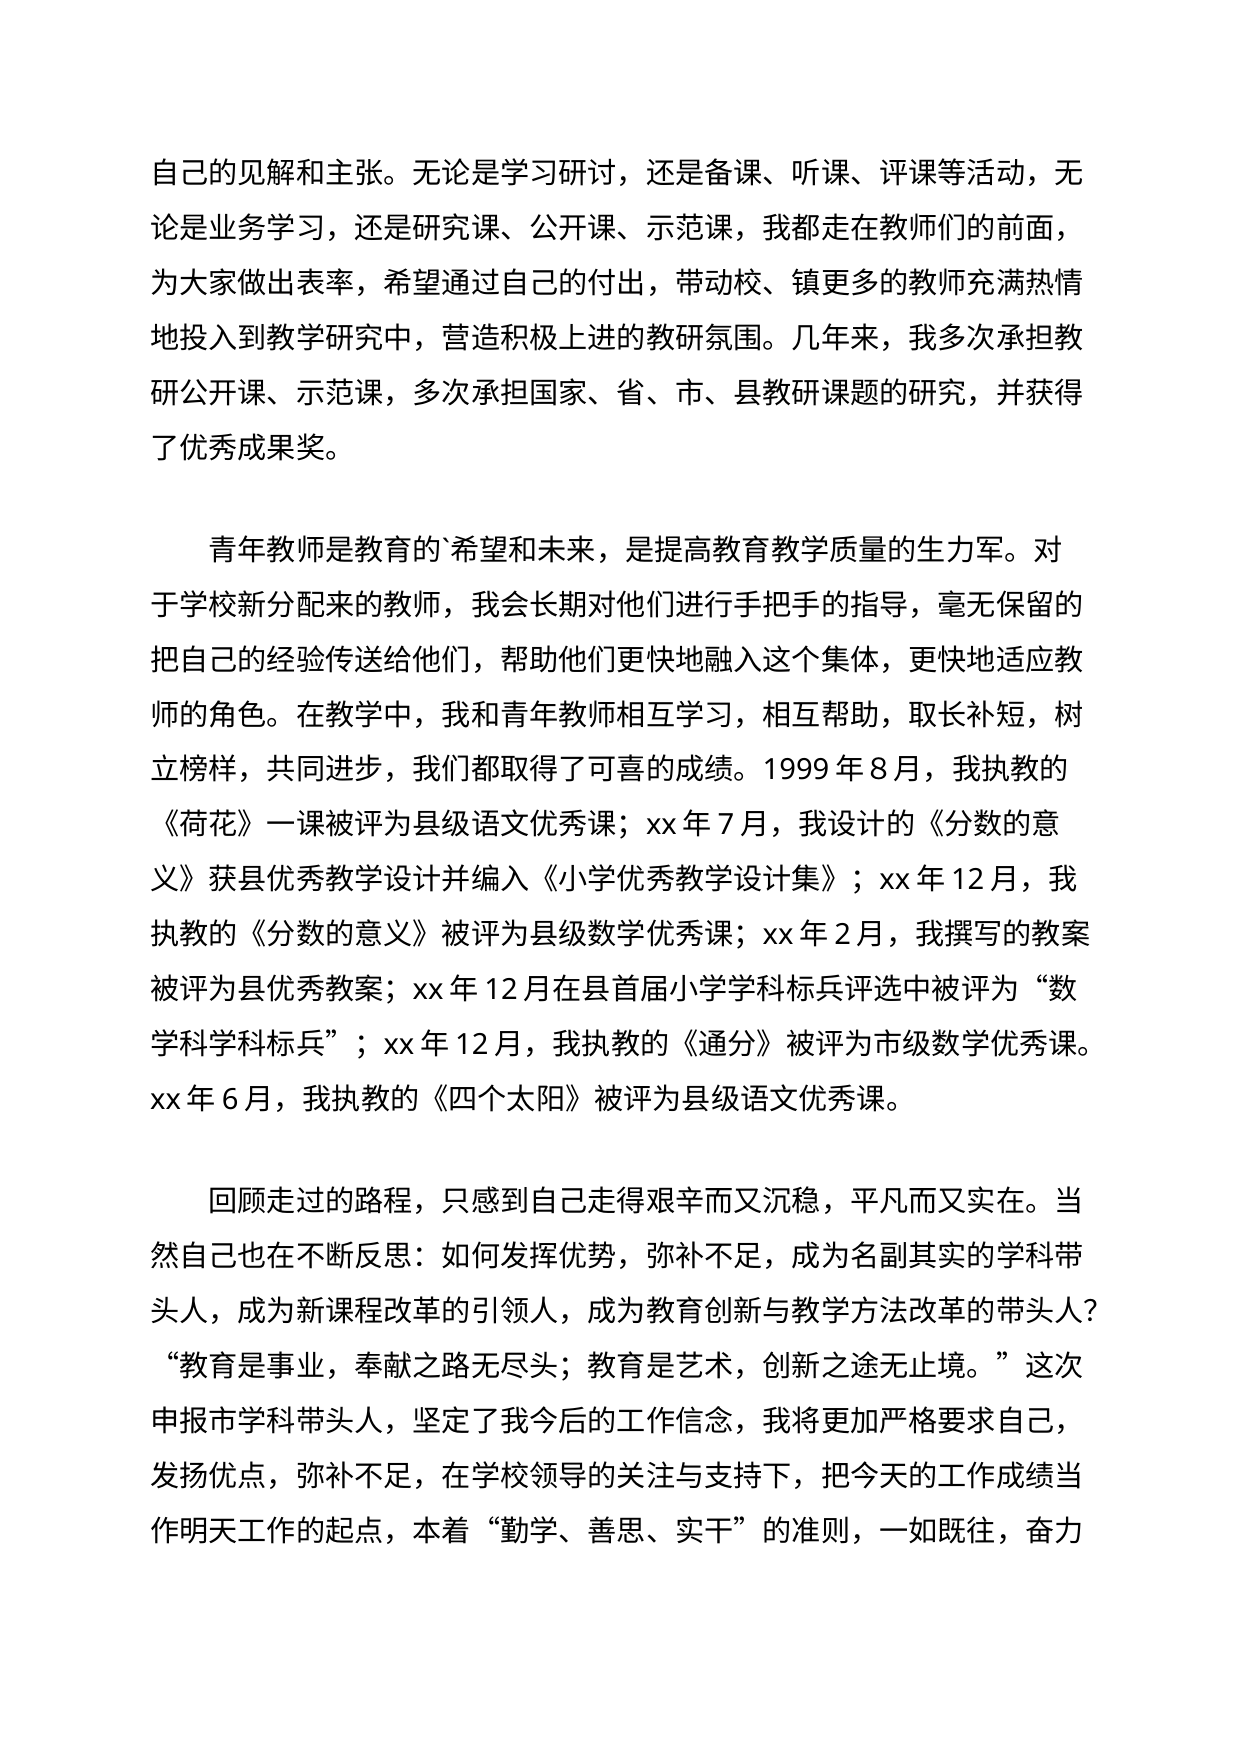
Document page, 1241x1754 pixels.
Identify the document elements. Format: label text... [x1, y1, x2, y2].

text 青年教师是教育的`希望和未来，是提高教育教学质量的生力军。对于学校新分配来的教师，我会长期对他们进行手把手的指导，毫无保留的把自己的经验传送给他们，帮助他们更快地融入这个集体，更快地适应教师的角色。在教学中，我和青年教师相互学习，相互帮助，取长补短，树立榜样，共同进步，我们都取得了可喜的成绩。1999年８月，我执教的《荷花》一课被评为县级语文优秀课；xx年7月，我设计的《分数的意义》获县优秀教学设计并编入《小学优秀教学设计集》；xx年12月，我执教的《分数的意义》被评为县级数学优秀课；xx年2月，我撰写的教案被评为县优秀教案；xx年12月在县首届小学学科标兵评选中被评为“数学科学科标兵”；xx年12月，我执教的《通分》被评为市级数学优秀课。xx年6月，我执教的《四个太阳》被评为县级语文优秀课。 [150, 526, 1090, 1118]
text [150, 150, 1090, 467]
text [150, 1178, 1090, 1549]
